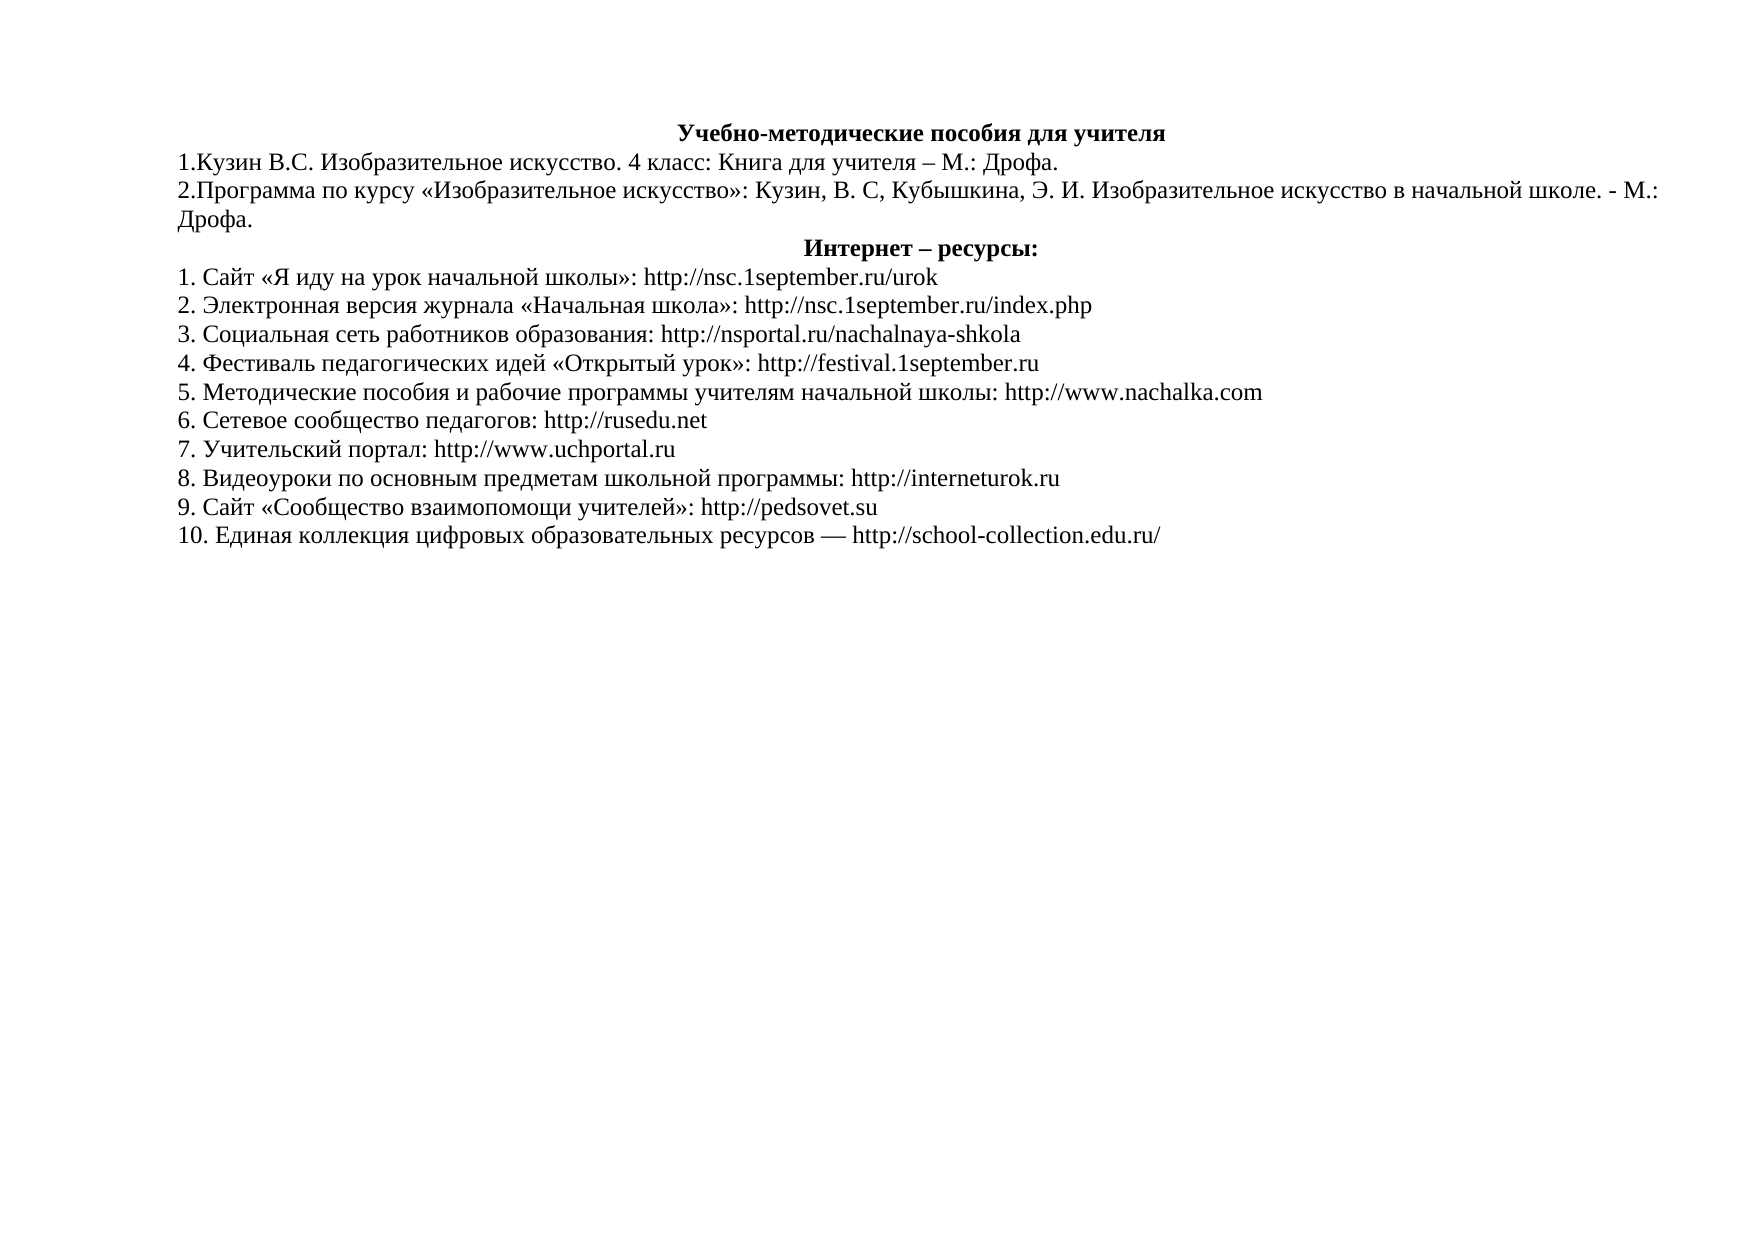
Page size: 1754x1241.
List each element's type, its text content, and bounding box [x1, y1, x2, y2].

text 2. Электронная версия журнала «Начальная школа»: http://nsc.1september.ru/index.php [177, 291, 1665, 319]
text Интернет – ресурсы: [177, 233, 1665, 262]
text 5. Методические пособия и рабочие программы учителям начальной школы: http://www.nachalka.com [177, 377, 1665, 406]
text 10. Единая коллекция цифровых образовательных ресурсов — http://school-collection.edu.ru/ [177, 521, 1665, 549]
text Учебно-методические пособия для учителя [177, 118, 1665, 147]
text 4. Фестиваль педагогических идей «Открытый урок»: http://festival.1september.ru [177, 348, 1665, 377]
text 3. Социальная сеть работников образования: http://nsportal.ru/nachalnaya-shkola [177, 319, 1665, 348]
text 1.Кузин В.С. Изобразительное искусство. 4 класс: Книга для учителя – М.: Дрофа. [177, 147, 1665, 176]
text 8. Видеоуроки по основным предметам школьной программы: http://interneturok.ru [177, 463, 1665, 492]
text 9. Сайт «Сообщество взаимопомощи учителей»: http://pedsovet.su [177, 492, 1665, 521]
text 7. Учительский портал: http://www.uchportal.ru [177, 434, 1665, 463]
text 1. Сайт «Я иду на урок начальной школы»: http://nsc.1september.ru/urok [177, 262, 1665, 291]
text 2.Программа по курсу «Изобразительное искусство»: Кузин, В. С, Кубышкина, Э. И. Изобразительное искусство в начальной школе. - М.: Дрофа. [177, 176, 1665, 233]
text 6. Сетевое сообщество педагогов: http://rusedu.net [177, 406, 1665, 434]
